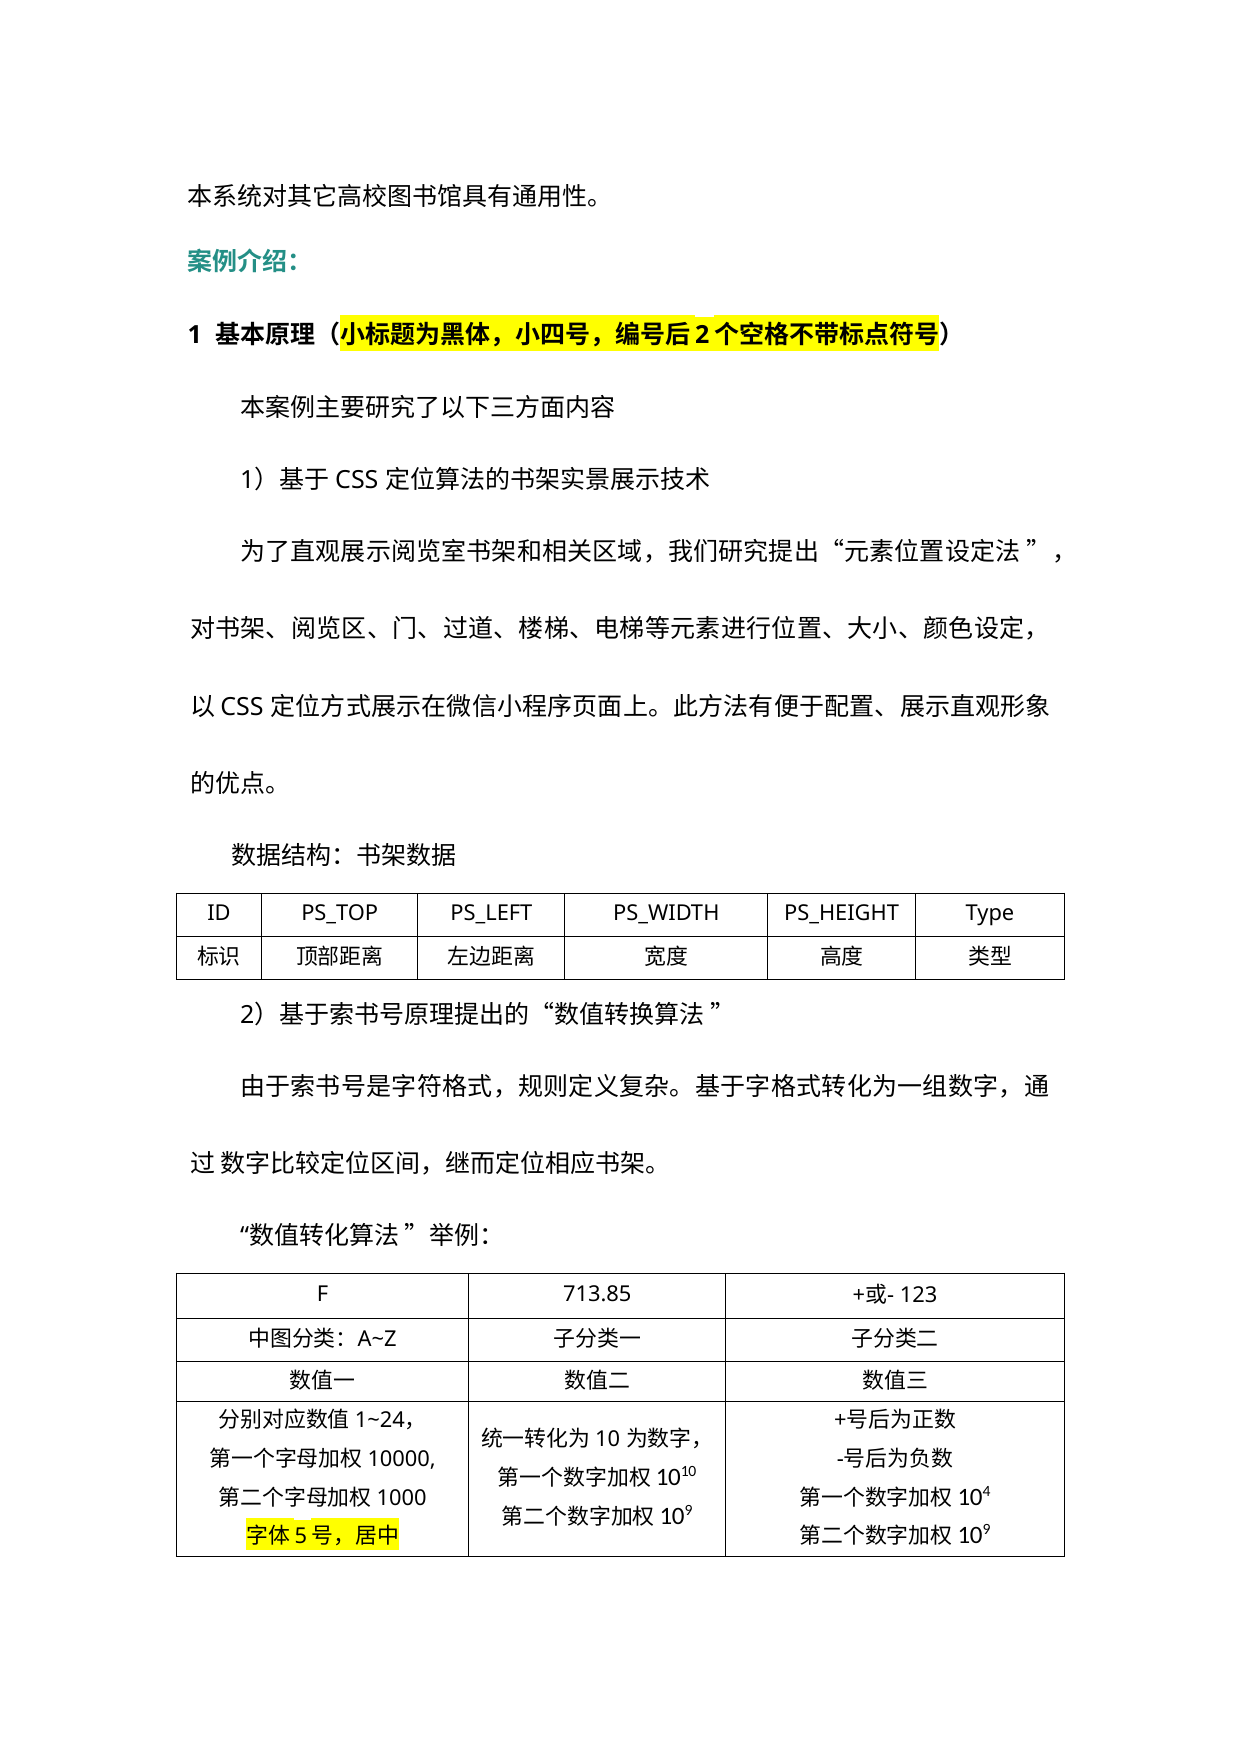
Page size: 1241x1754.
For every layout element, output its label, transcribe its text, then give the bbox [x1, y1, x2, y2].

text 1）基于 CSS 定位算法的书架实景展示技术 [190, 445, 1053, 510]
text 本案例主要研究了以下三方面内容 [190, 373, 1053, 438]
table_header +或- 123 [726, 1274, 1064, 1318]
table_cell 分别对应数值 1~24， 第一个字母加权 10000, 第二个字母加权 1000 字体5号，居中 [177, 1402, 468, 1556]
table_header PS_HEIGHT [768, 894, 915, 936]
table_cell 数值三 [726, 1362, 1064, 1401]
table_cell 标识 [177, 937, 261, 979]
text 由于索书号是字符格式，规则定义复杂。基于字格式转化为一组数字，通过 数字比较定位区间，继而定位相应书架。 [190, 1052, 1053, 1194]
table_cell 高度 [768, 937, 915, 979]
text 2）基于索书号原理提出的“数值转换算法 ” [190, 980, 1053, 1045]
table_cell 左边距离 [418, 937, 564, 979]
text 数据结构：书架数据 [187, 821, 1053, 886]
text 案例介绍： [187, 227, 1053, 292]
table_cell 类型 [916, 937, 1064, 979]
table_header PS_TOP [262, 894, 417, 936]
text “数值转化算法 ”举例： [190, 1201, 1053, 1266]
text 为了直观展示阅览室书架和相关区域，我们研究提出“元素位置设定法 ”，对书架、阅览区、门、过道、楼梯、电梯等元素进行位置、大小、颜色设定，以CSS 定位方式展示在微信小程序页面上。此方法有便于配置、展示直观形象的优点。 [190, 517, 1053, 814]
table_header 713.85 [469, 1274, 725, 1318]
table_cell 子分类二 [726, 1319, 1064, 1361]
table_cell +号后为正数 -号后为负数 第一个数字加权 104 第二个数字加权 109 [726, 1402, 1064, 1556]
table_cell 宽度 [565, 937, 767, 979]
table_cell 子分类一 [469, 1319, 725, 1361]
table_header F [177, 1274, 468, 1318]
table_cell 数值一 [177, 1362, 468, 1401]
table_header Type [916, 894, 1064, 936]
table_cell 数值二 [469, 1362, 725, 1401]
table_header PS_WIDTH [565, 894, 767, 936]
table_cell 顶部距离 [262, 937, 417, 979]
table_header ID [177, 894, 261, 936]
table_header PS_LEFT [418, 894, 564, 936]
text 本系统对其它高校图书馆具有通用性。 [187, 162, 1053, 227]
text 1 基本原理（小标题为黑体，小四号，编号后2个空格不带标点符号） [187, 300, 1053, 365]
table_cell 统一转化为 10 为数字， 第一个数字加权 1010 第二个数字加权 109 [469, 1402, 725, 1556]
table_cell 中图分类：A~Z [177, 1319, 468, 1361]
